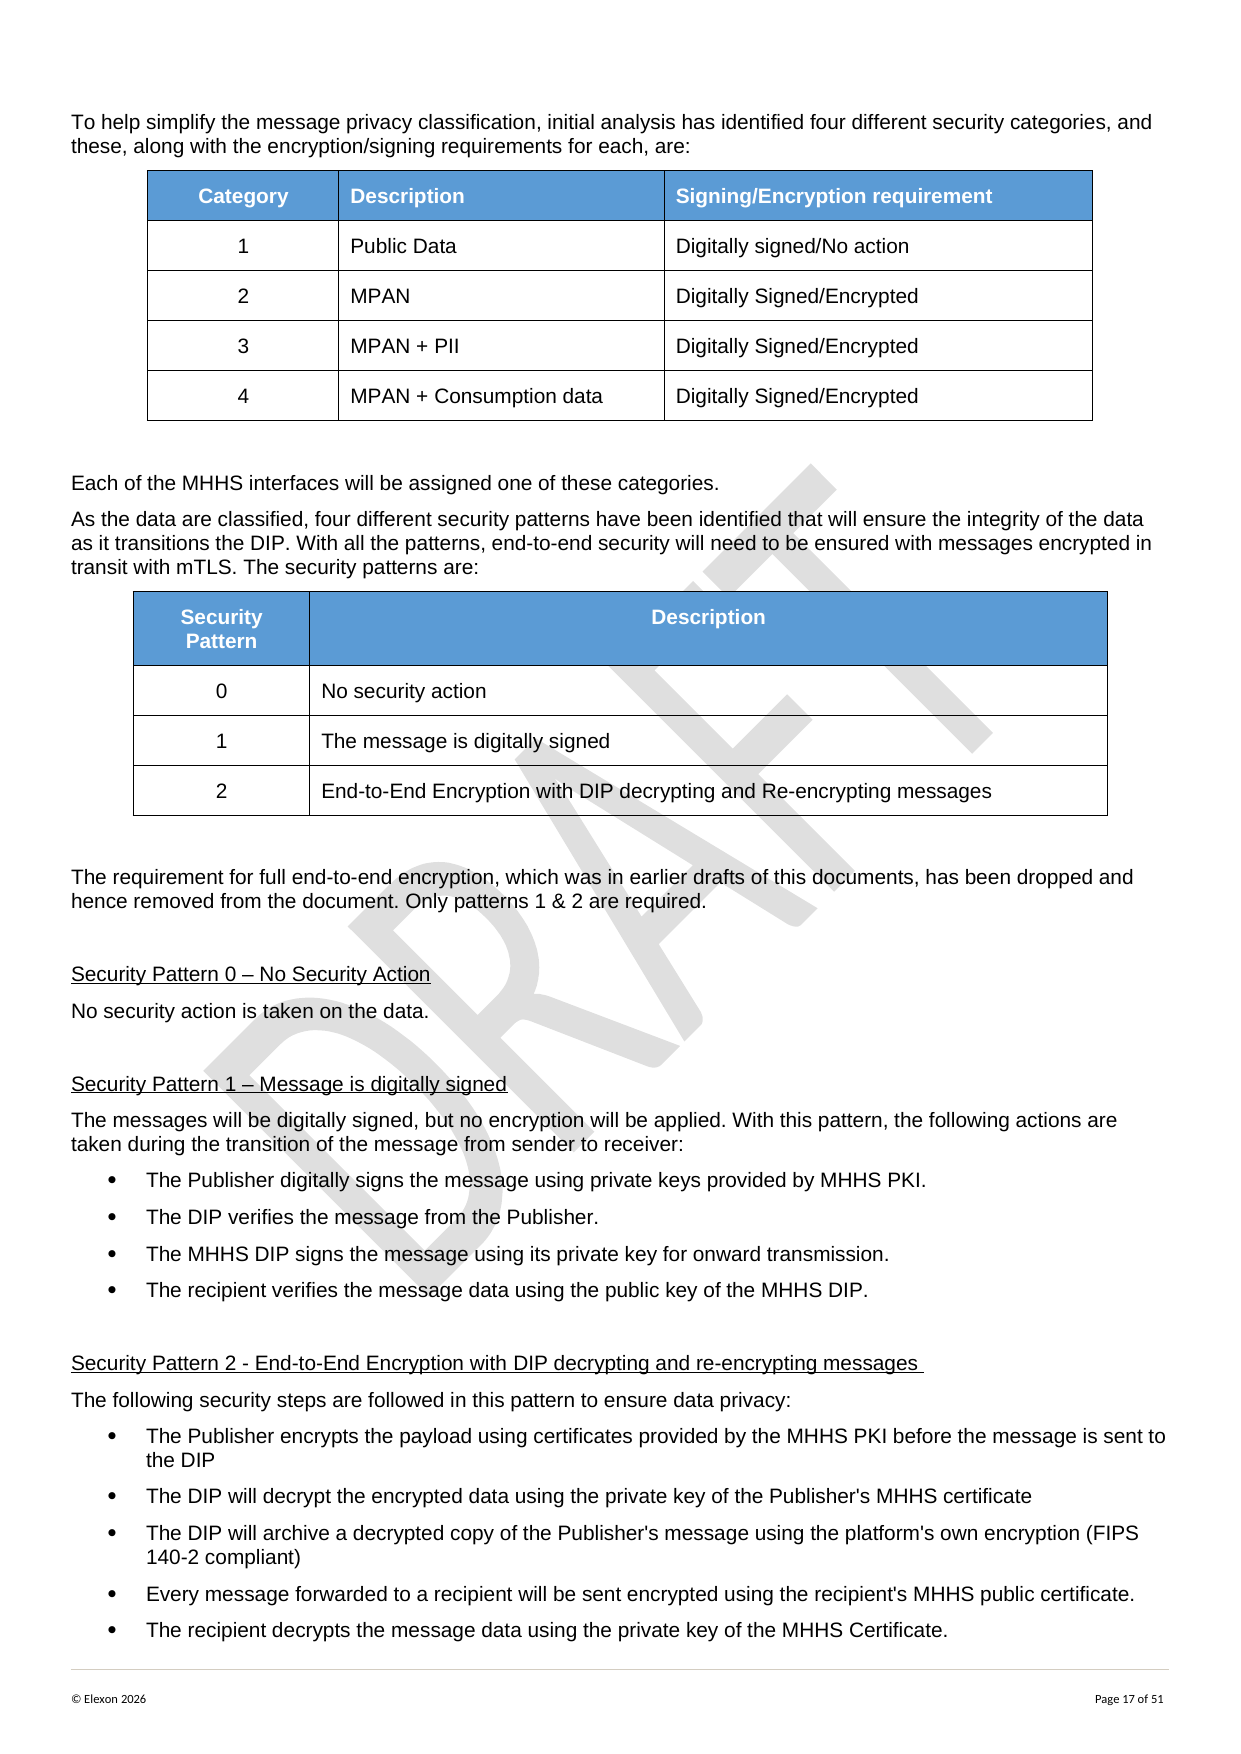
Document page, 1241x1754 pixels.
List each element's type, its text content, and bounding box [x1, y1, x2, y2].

table_cell End-to-End Encryption with DIP decrypting and Re-encrypting messages [310, 766, 1107, 815]
table_cell 3 [148, 321, 338, 370]
table_cell 4 [148, 371, 338, 420]
table_cell The message is digitally signed [310, 716, 1107, 765]
text As the data are classified, four different security patterns have been identified that will ensure the integrity of the data as it transitions the DIP. With all the patterns, end-to-end security will need to be ensured with messages encrypted in transit with mTLS. The security patterns are: [71, 507, 1169, 579]
list The DIP verifies the message from the Publisher. [108, 1205, 1169, 1229]
text Security Pattern 0 – No Security Action [71, 962, 1169, 986]
table_cell MPAN + PII [339, 321, 664, 370]
list The Publisher encrypts the payload using certificates provided by the MHHS PKI before the message is sent to the DIP [108, 1424, 1169, 1472]
table_cell 0 [134, 666, 309, 715]
table_cell 1 [148, 221, 338, 270]
table_cell Digitally Signed/Encrypted [665, 321, 1092, 370]
list The recipient decrypts the message data using the private key of the MHHS Certificate. [108, 1618, 1169, 1642]
table_header Category [148, 171, 338, 220]
table_cell No security action [310, 666, 1107, 715]
table_header Description [310, 592, 1107, 665]
text The messages will be digitally signed, but no encryption will be applied. With this pattern, the following actions are taken during the transition of the message from sender to receiver: [71, 1108, 1169, 1156]
table_cell Digitally signed/No action [665, 221, 1092, 270]
list The Publisher digitally signs the message using private keys provided by MHHS PKI. [108, 1168, 1169, 1192]
list The MHHS DIP signs the message using its private key for onward transmission. [108, 1241, 1169, 1265]
text No security action is taken on the data. [71, 998, 1169, 1022]
list The DIP will decrypt the encrypted data using the private key of the Publisher's MHHS certificate [108, 1484, 1169, 1508]
table_cell MPAN [339, 271, 664, 320]
text Each of the MHHS interfaces will be assigned one of these categories. [71, 470, 1169, 494]
table_cell 2 [148, 271, 338, 320]
table_cell 2 [134, 766, 309, 815]
table_cell Digitally Signed/Encrypted [665, 371, 1092, 420]
table_header Description [339, 171, 664, 220]
text The requirement for full end-to-end encryption, which was in earlier drafts of this documents, has been dropped and hence removed from the document. Only patterns 1 & 2 are required. [71, 865, 1169, 913]
text Security Pattern 2 - End-to-End Encryption with DIP decrypting and re-encrypting messages [71, 1351, 1169, 1375]
text The following security steps are followed in this pattern to ensure data privacy: [71, 1387, 1169, 1411]
table_header Security Pattern [134, 592, 309, 665]
table_cell Digitally Signed/Encrypted [665, 271, 1092, 320]
list The recipient verifies the message data using the public key of the MHHS DIP. [108, 1278, 1169, 1302]
text Security Pattern 1 – Message is digitally signed [71, 1071, 1169, 1095]
table_header Signing/Encryption requirement [665, 171, 1092, 220]
list Every message forwarded to a recipient will be sent encrypted using the recipient's MHHS public certificate. [108, 1581, 1169, 1606]
list The DIP will archive a decrypted copy of the Publisher's message using the platform's own encryption (FIPS 140-2 compliant) [108, 1521, 1169, 1569]
table_cell Public Data [339, 221, 664, 270]
table_cell 1 [134, 716, 309, 765]
table_cell MPAN + Consumption data [339, 371, 664, 420]
text To help simplify the message privacy classification, initial analysis has identified four different security categories, and these, along with the encryption/signing requirements for each, are: [71, 110, 1169, 158]
